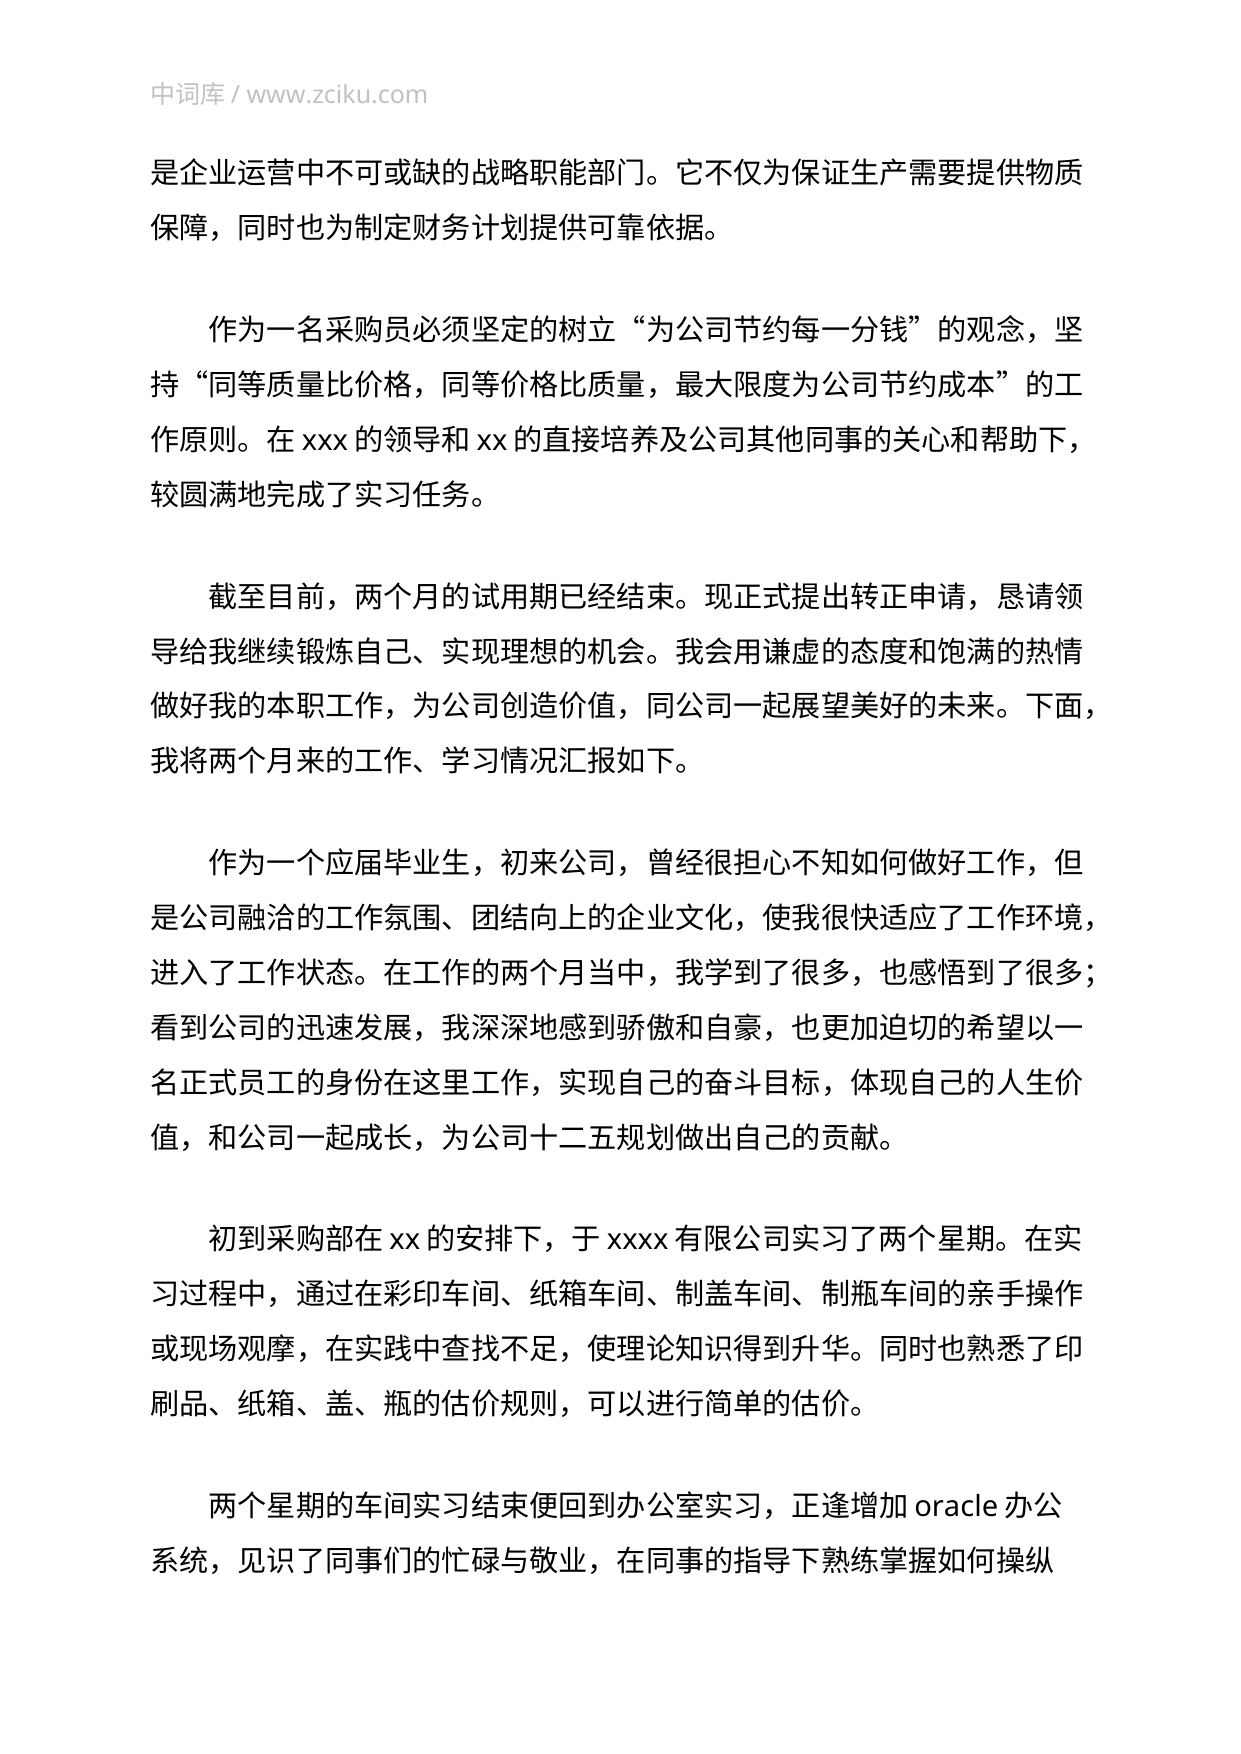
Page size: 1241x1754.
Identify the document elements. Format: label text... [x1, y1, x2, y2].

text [150, 1482, 1090, 1580]
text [150, 150, 1090, 247]
text 截至目前，两个月的试用期已经结束。现正式提出转正申请，恳请领导给我继续锻炼自己、实现理想的机会。我会用谦虚的态度和饱满的热情做好我的本职工作，为公司创造价值，同公司一起展望美好的未来。下面，我将两个月来的工作、学习情况汇报如下。 [150, 573, 1090, 780]
text 作为一个应届毕业生，初来公司，曾经很担心不知如何做好工作，但是公司融洽的工作氛围、团结向上的企业文化，使我很快适应了工作环境，进入了工作状态。在工作的两个月当中，我学到了很多，也感悟到了很多；看到公司的迅速发展，我深深地感到骄傲和自豪，也更加迫切的希望以一名正式员工的身份在这里工作，实现自己的奋斗目标，体现自己的人生价值，和公司一起成长，为公司十二五规划做出自己的贡献。 [150, 840, 1090, 1156]
text 初到采购部在xx的安排下，于xxxx有限公司实习了两个星期。在实习过程中，通过在彩印车间、纸箱车间、制盖车间、制瓶车间的亲手操作或现场观摩，在实践中查找不足，使理论知识得到升华。同时也熟悉了印刷品、纸箱、盖、瓶的估价规则，可以进行简单的估价。 [150, 1216, 1090, 1423]
text 作为一名采购员必须坚定的树立“为公司节约每一分钱”的观念，坚持“同等质量比价格，同等价格比质量，最大限度为公司节约成本”的工作原则。在xxx的领导和xx的直接培养及公司其他同事的关心和帮助下，较圆满地完成了实习任务。 [150, 307, 1090, 514]
